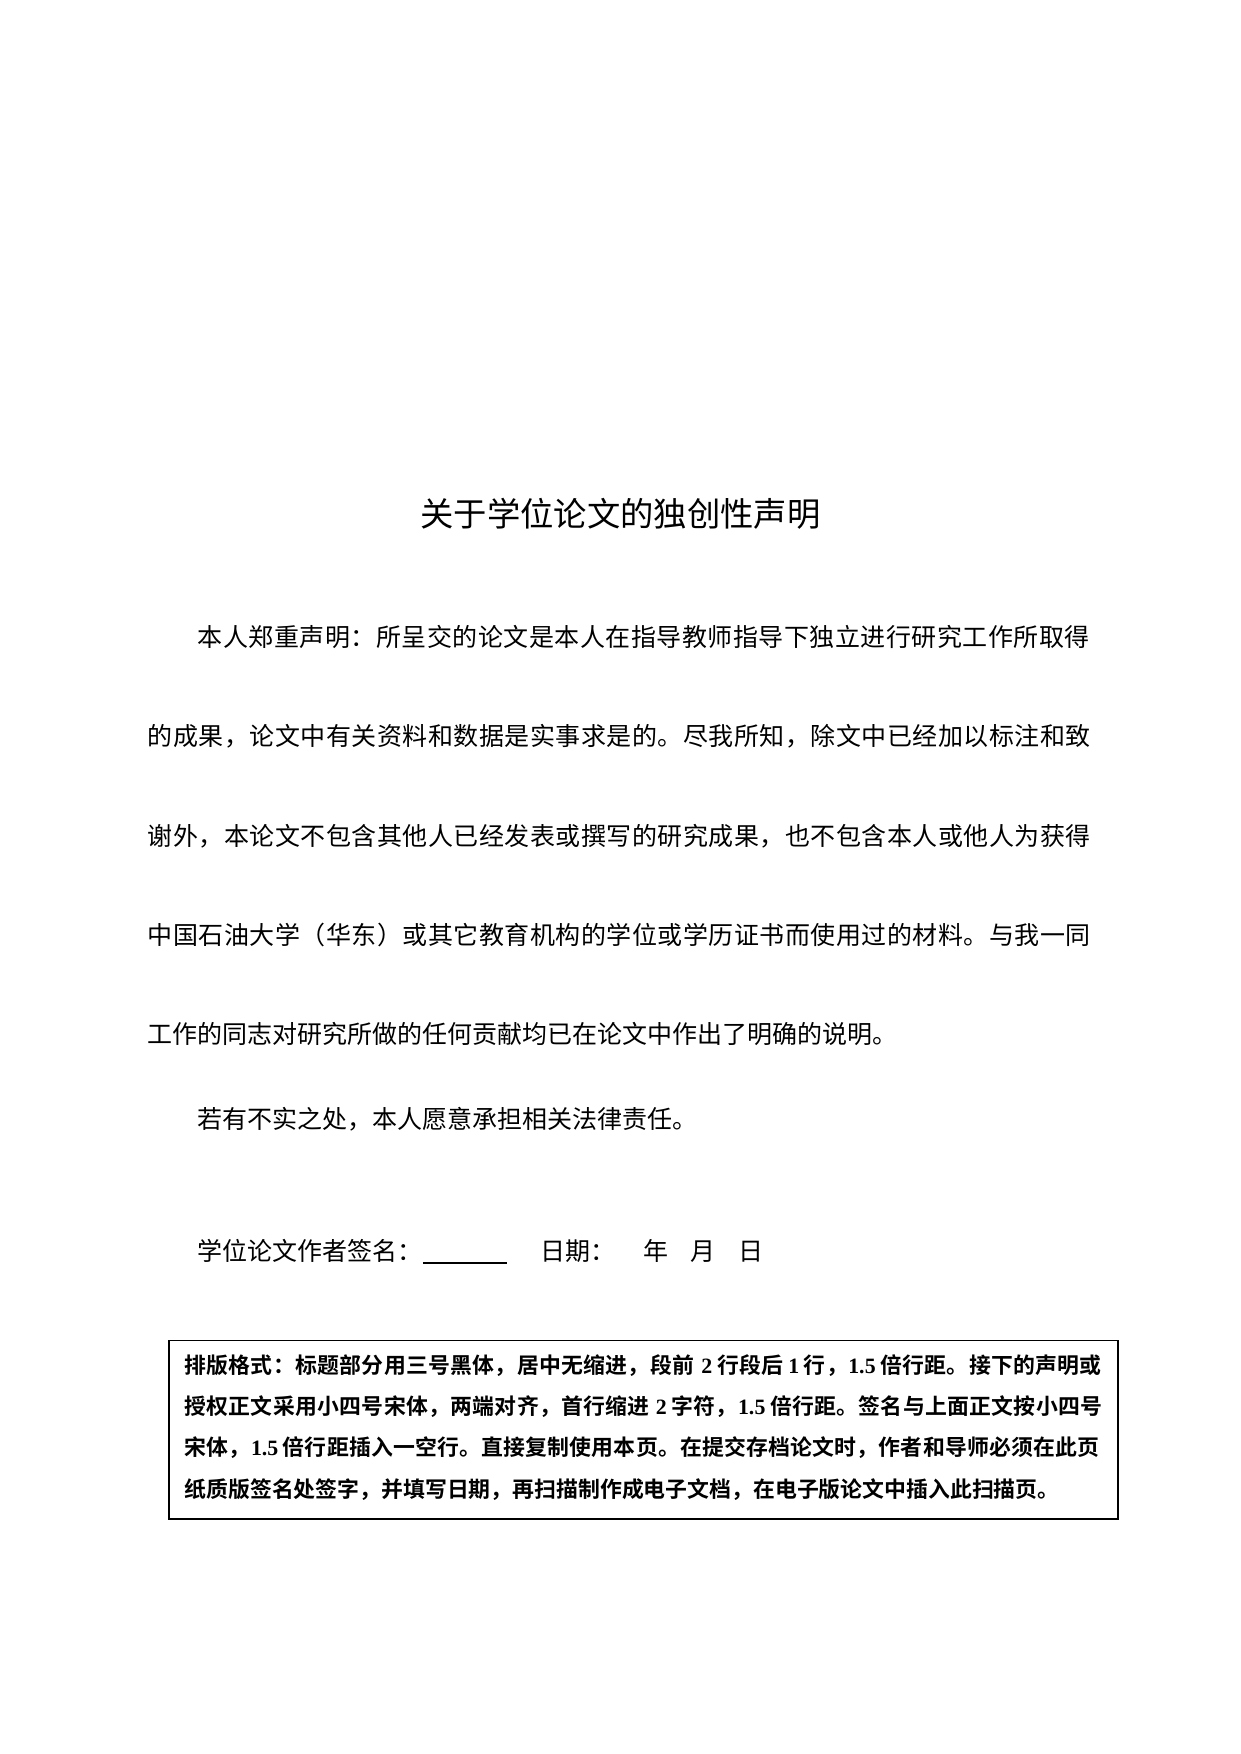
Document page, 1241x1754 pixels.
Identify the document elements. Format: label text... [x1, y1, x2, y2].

text 若有不实之处，本人愿意承担相关法律责任。 [148, 1084, 1093, 1150]
text 关于学位论文的独创性声明 [148, 479, 1093, 545]
text 本人郑重声明：所呈交的论文是本人在指导教师指导下独立进行研究工作所取得的成果，论文中有关资料和数据是实事求是的。尽我所知，除文中已经加以标注和致谢外，本论文不包含其他人已经发表或撰写的研究成果，也不包含本人或他人为获得中国石油大学（华东）或其它教育机构的学位或学历证书而使用过的材料。与我一同工作的同志对研究所做的任何贡献均已在论文中作出了明确的说明。 [148, 602, 1093, 1066]
text 学位论文作者签名： 日期： 年 月 日 [148, 1216, 1093, 1282]
